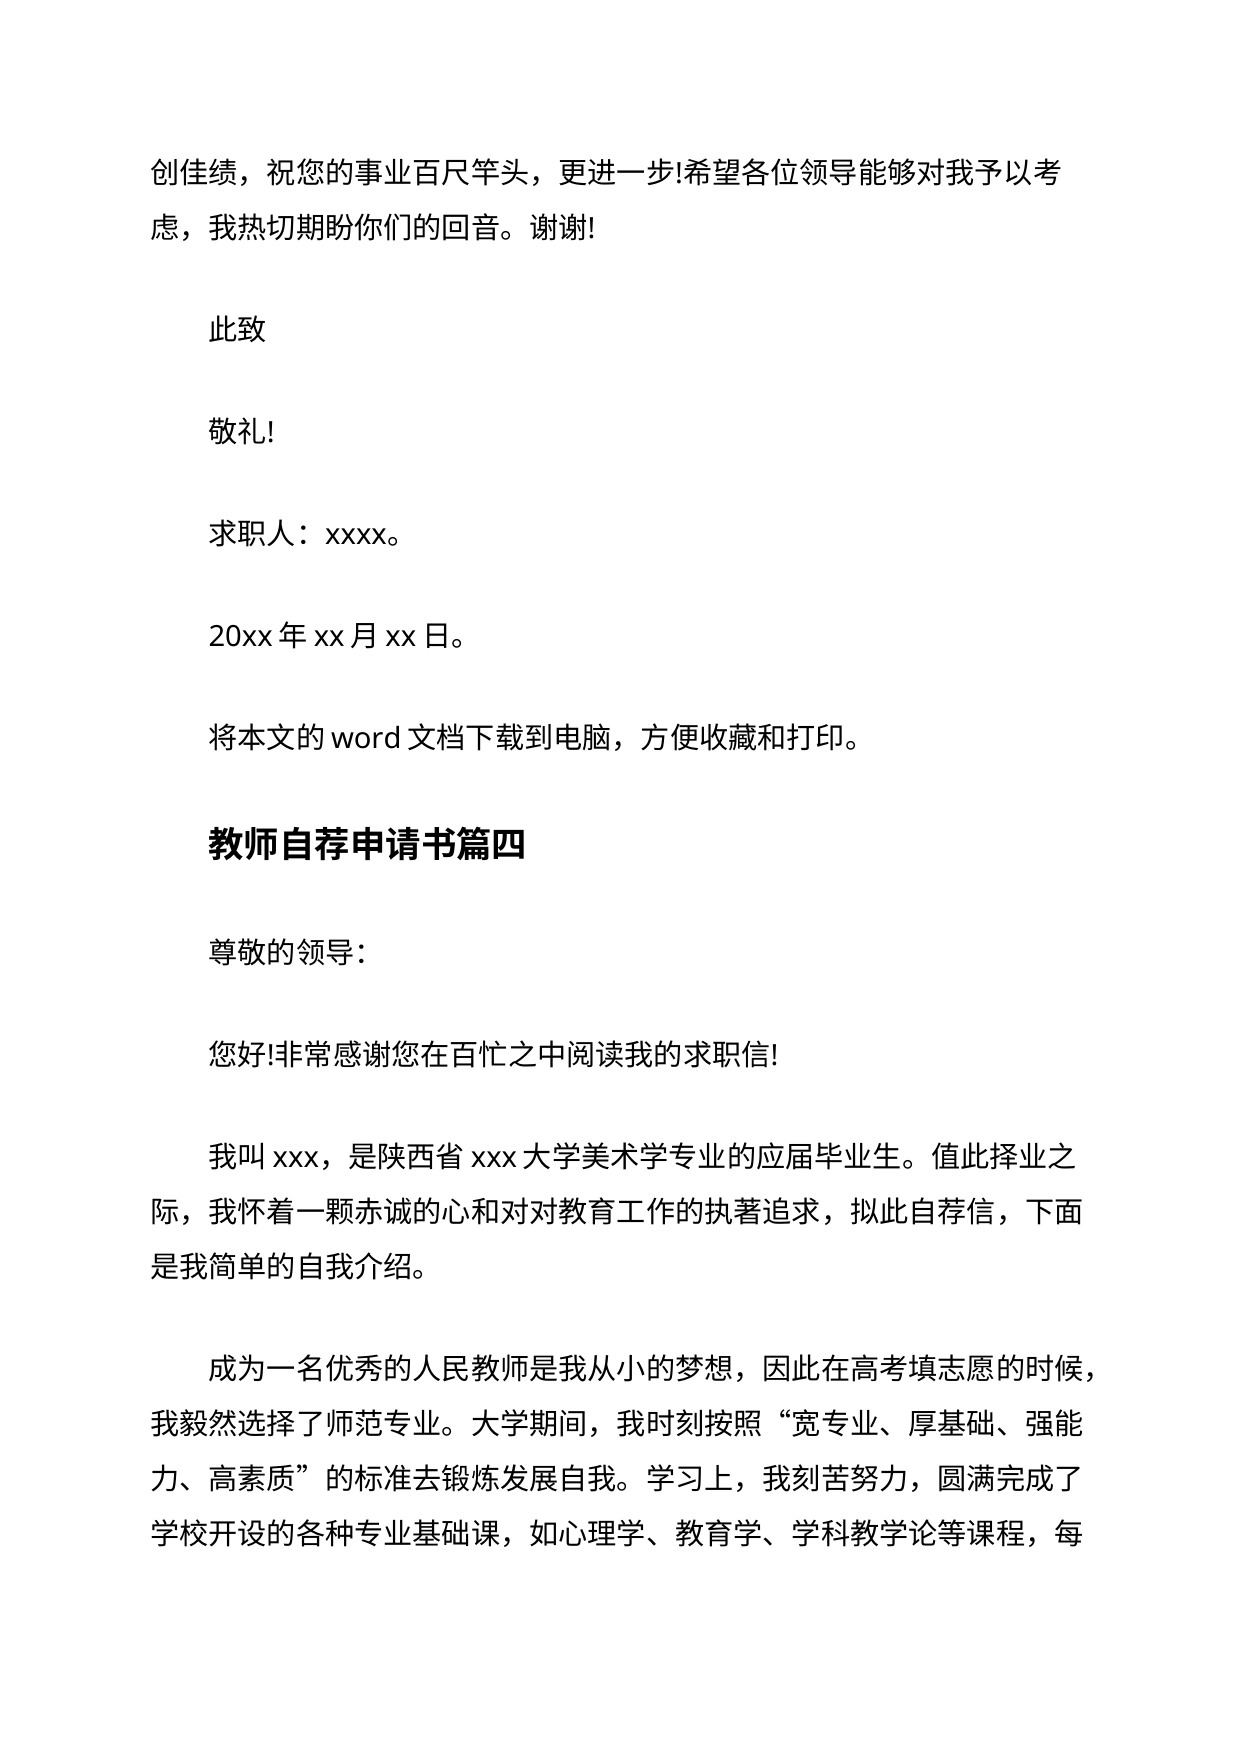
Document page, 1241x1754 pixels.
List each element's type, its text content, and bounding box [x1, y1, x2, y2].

text 教师自荐申请书篇四 [150, 817, 1090, 868]
text 20xx年xx月xx日。 [150, 613, 1090, 655]
text 求职人：xxxx。 [150, 511, 1090, 553]
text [150, 150, 1090, 247]
text 您好!非常感谢您在百忙之中阅读我的求职信! [150, 1032, 1090, 1074]
text 尊敬的领导： [150, 930, 1090, 972]
text 将本文的word文档下载到电脑，方便收藏和打印。 [150, 715, 1090, 757]
text 敬礼! [150, 409, 1090, 451]
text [150, 1346, 1090, 1552]
text 我叫xxx，是陕西省xxx大学美术学专业的应届毕业生。值此择业之际，我怀着一颗赤诚的心和对对教育工作的执著追求，拟此自荐信，下面是我简单的自我介绍。 [150, 1134, 1090, 1286]
text 此致 [150, 307, 1090, 349]
